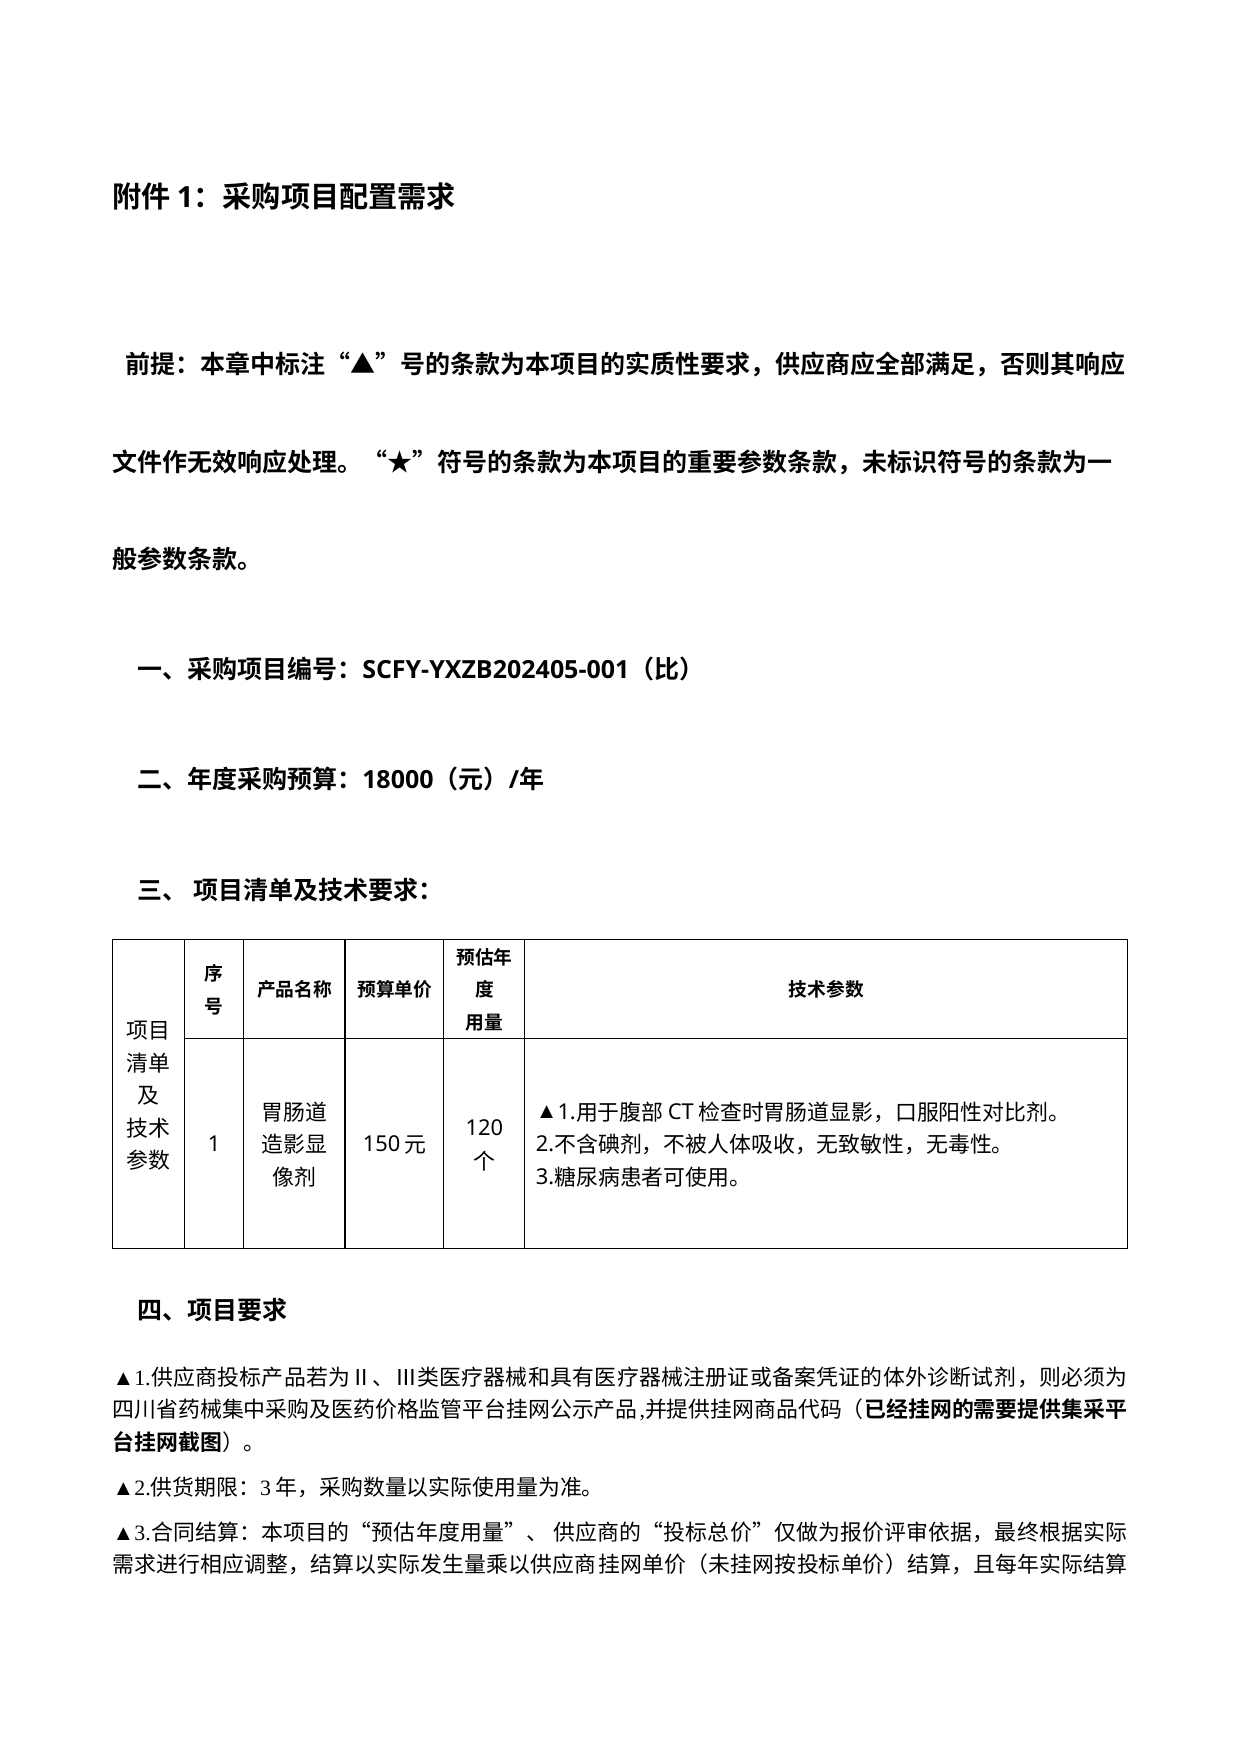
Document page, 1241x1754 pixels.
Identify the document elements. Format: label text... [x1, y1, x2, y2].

text 附件1：采购项目配置需求 [112, 162, 1128, 227]
table_cell 120个 [444, 1039, 524, 1248]
subtitle 一、采购项目编号：SCFY-YXZB202405-001（比） [112, 635, 1128, 700]
subtitle 四、项目要求 [112, 1276, 1128, 1341]
text ▲2.供货期限：3年，采购数量以实际使用量为准。 [112, 1469, 1128, 1502]
table_header 产品名称 [244, 940, 344, 1037]
subtitle 二、年度采购预算：18000（元）/年 [112, 746, 1128, 811]
table_cell ▲1.用于腹部CT检查时胃肠道显影，口服阳性对比剂。 2.不含碘剂，不被人体吸收，无致敏性，无毒性。 3.糖尿病患者可使用。 [525, 1039, 1127, 1248]
table_header 技术参数 [525, 940, 1127, 1037]
table_cell 150元 [346, 1039, 443, 1248]
subtitle 三、 项目清单及技术要求： [112, 856, 1128, 921]
table_cell 胃肠道造影显像剂 [244, 1039, 344, 1248]
subtitle 前提：本章中标注“▲”号的条款为本项目的实质性要求，供应商应全部满足，否则其响应文件作无效响应处理。“★”符号的条款为本项目的重要参数条款，未标识符号的条款为一般参数条款。 [112, 330, 1128, 590]
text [112, 1514, 1128, 1579]
table_header 序号 [185, 940, 243, 1037]
table_cell 1 [185, 1039, 243, 1248]
table_header 预估年度 用量 [444, 940, 524, 1037]
table_header 项目清单及 技术参数 [113, 940, 184, 1248]
text ▲1.供应商投标产品若为Ⅱ、Ⅲ类医疗器械和具有医疗器械注册证或备案凭证的体外诊断试剂，则必须为四川省药械集中采购及医药价格监管平台挂网公示产品,并提供挂网商品代码（已经挂网的需要提供集采平台挂网截图）。 [112, 1359, 1128, 1457]
table_header 预算单价 [346, 940, 443, 1037]
